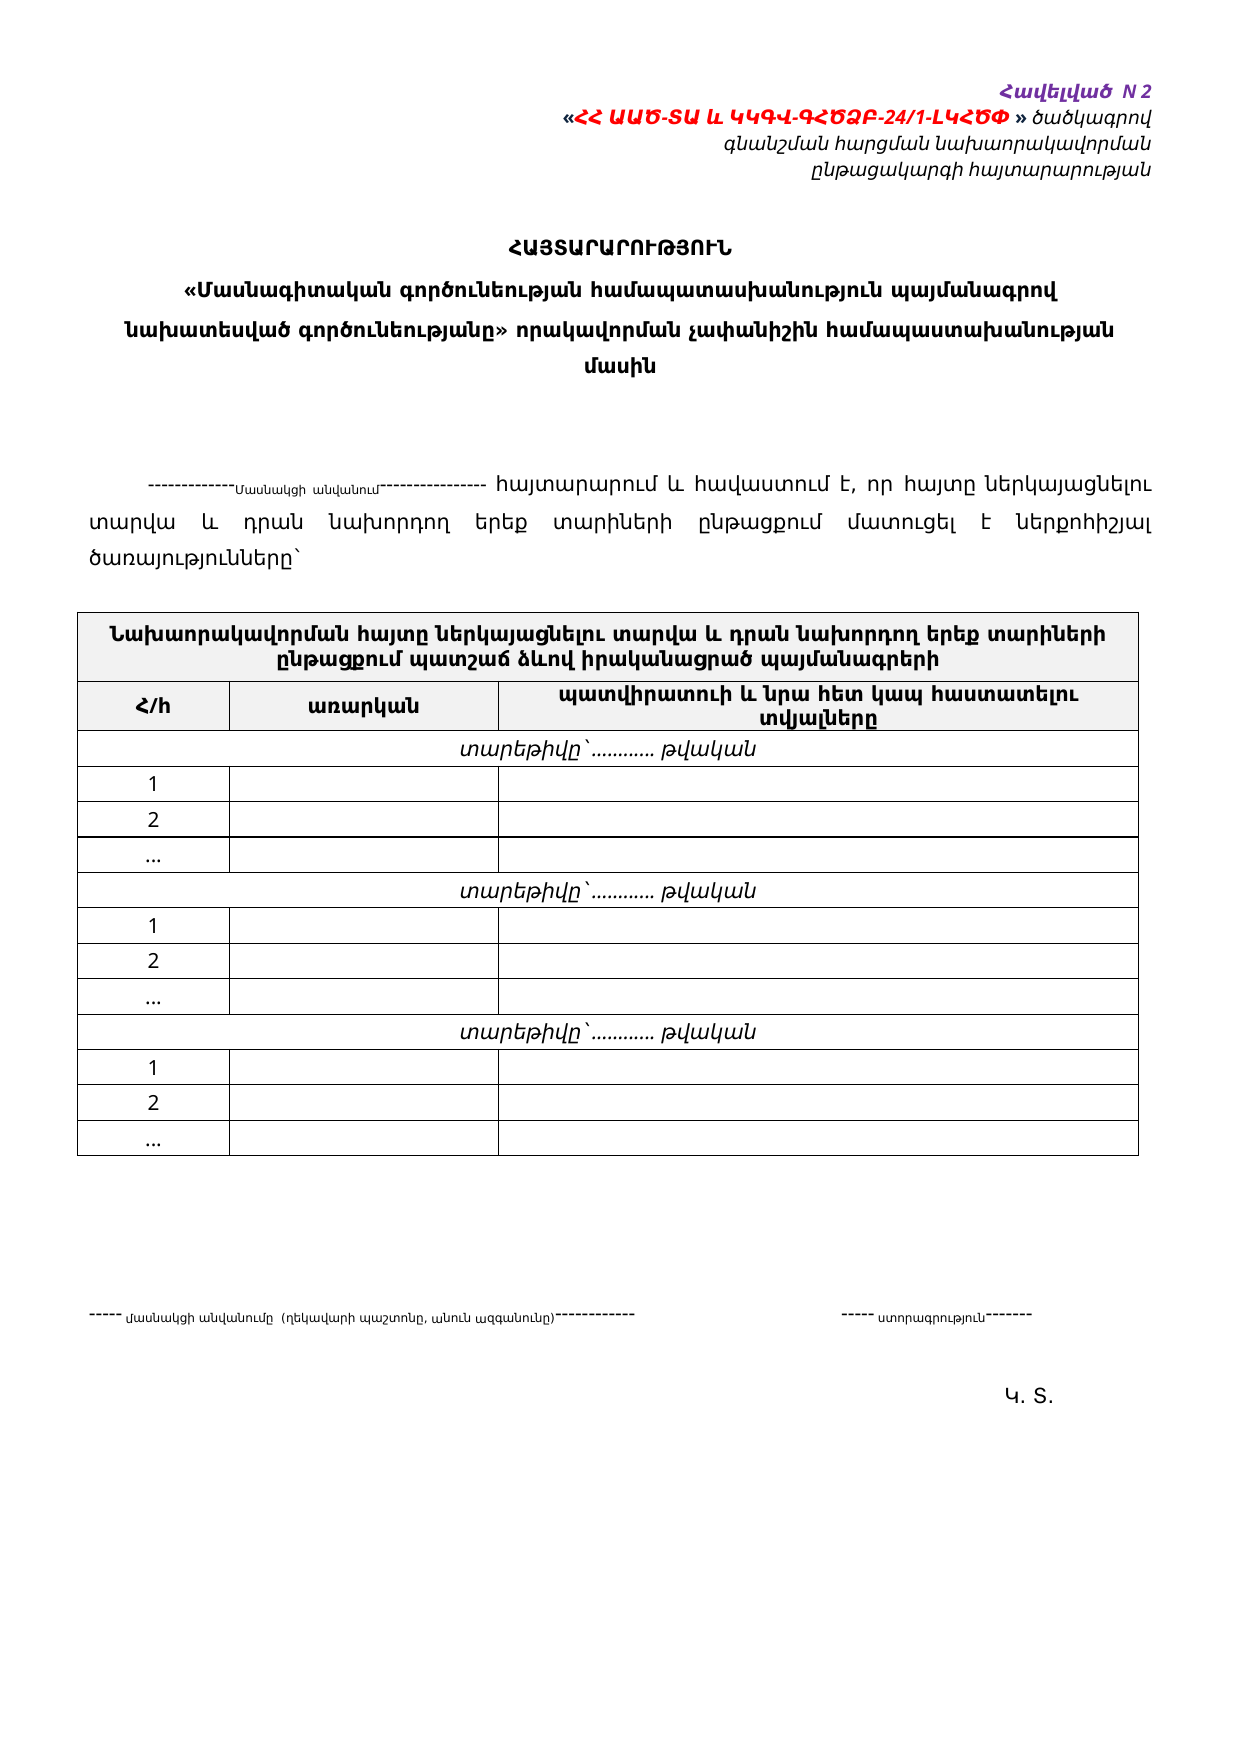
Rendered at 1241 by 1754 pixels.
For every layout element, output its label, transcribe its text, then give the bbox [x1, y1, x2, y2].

text նախատեսված գործունեությանը» որակավորման չափանիշին համապաստախանության մասին [89, 318, 1152, 378]
table_cell [499, 802, 1138, 836]
table_cell [230, 802, 498, 836]
table_cell 2 [78, 802, 229, 836]
table_cell [499, 979, 1138, 1013]
table_cell ... [78, 838, 229, 872]
table_cell [499, 767, 1138, 801]
table_cell [230, 1050, 498, 1084]
table_cell [230, 979, 498, 1013]
table_cell ... [78, 979, 229, 1013]
text ընթացակարգի հայտարարության [89, 156, 1152, 182]
text «Մասնագիտական գործունեության համապատասխանություն պայմանագրով [89, 275, 1152, 304]
text Հավելված N 2 [89, 78, 1152, 104]
table_cell [230, 767, 498, 801]
table_cell Հ/հ [78, 682, 229, 730]
table_cell տարեթիվը`............ թվական [78, 873, 1138, 907]
table_cell [230, 1121, 498, 1155]
table_cell 2 [78, 1085, 229, 1120]
table_cell 2 [78, 944, 229, 978]
table_cell [499, 1050, 1138, 1084]
table_cell [499, 838, 1138, 872]
table_cell [499, 1121, 1138, 1155]
text ----- մասնակցի անվանումը (ղեկավարի պաշտոնը, անուն ազգանունը)------------ ----- ստորագրություն------- [89, 1298, 1152, 1327]
table_cell ... [78, 1121, 229, 1155]
table_cell 1 [78, 767, 229, 801]
table_cell առարկան [230, 682, 498, 730]
table_cell [499, 1085, 1138, 1120]
text գնանշման հարցման նախաորակավորման [89, 131, 1152, 156]
table_cell 1 [78, 908, 229, 943]
table_cell տարեթիվը`............ թվական [78, 731, 1138, 766]
table_cell 1 [78, 1050, 229, 1084]
text -------------Մասնակցի անվանում---------------- հայտարարում և հավաստում է, որ հայտը ներկայացնելու տարվա և դրան նախորդող երեք տարիների ընթացքում մատուցել է ներքոհիշյալ ծառայությունները` [89, 469, 1152, 571]
table_cell պատվիրատուի և նրա հետ կապ հաստատելու տվյալները [499, 682, 1138, 730]
table_header Նախաորակավորման հայտը ներկայացնելու տարվա և դրան նախորդող երեք տարիների ընթացքում պատշաճ ձևով իրականացրած պայմանագրերի [78, 613, 1138, 681]
text «ՀՀ ԱԱԾ-ՏԱ և ԿԿԳՎ-ԳՀԾՁԲ-24/1-ԼԿՀԾՓ » ծածկագրով [89, 104, 1152, 131]
table_cell [499, 944, 1138, 978]
table_cell [230, 944, 498, 978]
table_cell [230, 908, 498, 943]
table_cell [499, 908, 1138, 943]
table_cell [230, 838, 498, 872]
table_cell տարեթիվը`............ թվական [78, 1015, 1138, 1049]
table_cell [230, 1085, 498, 1120]
text ՀԱՅՏԱՐԱՐՈՒԹՅՈՒՆ [89, 233, 1152, 261]
text Կ. Տ. [89, 1384, 1152, 1408]
